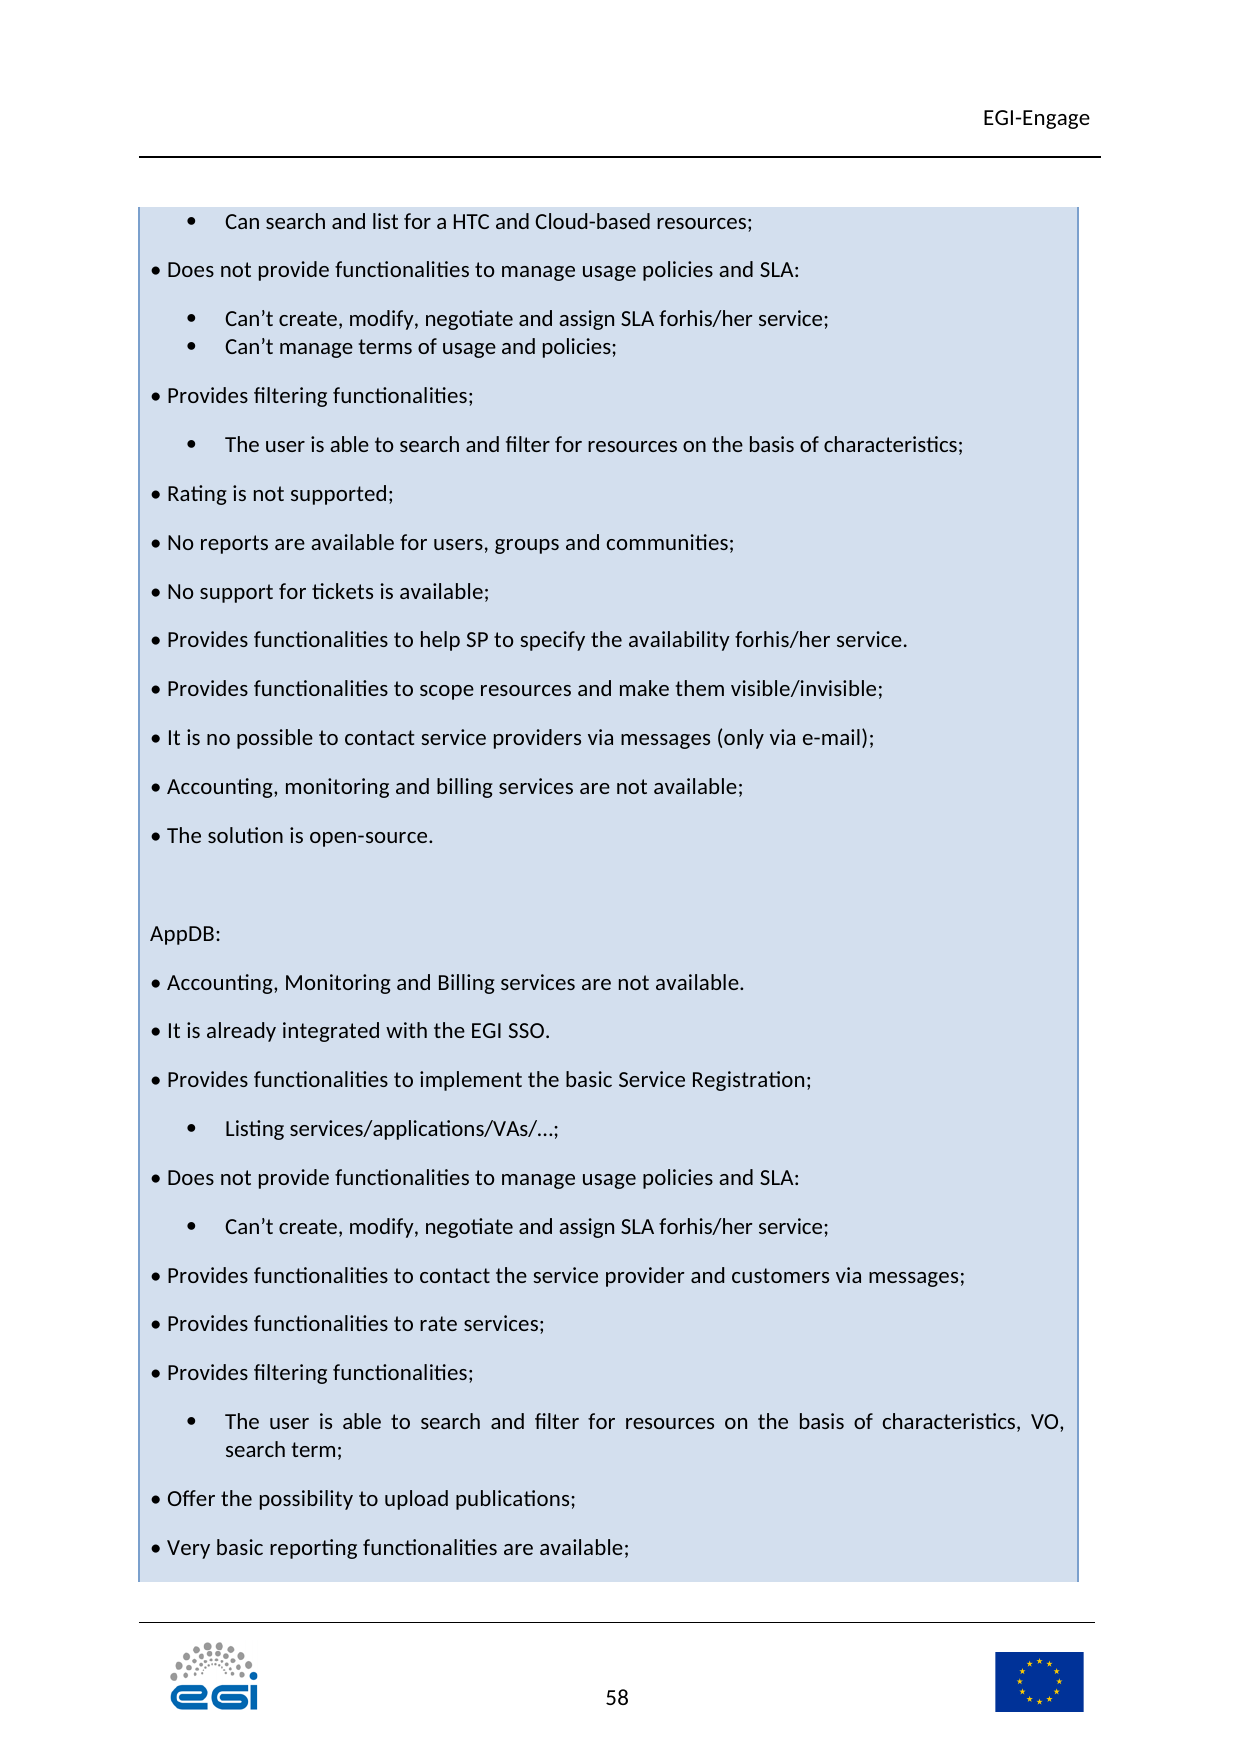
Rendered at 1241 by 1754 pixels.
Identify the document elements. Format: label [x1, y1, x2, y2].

picture [150, 1640, 276, 1712]
picture [995, 1652, 1084, 1712]
table_cell [140, 207, 1077, 1582]
